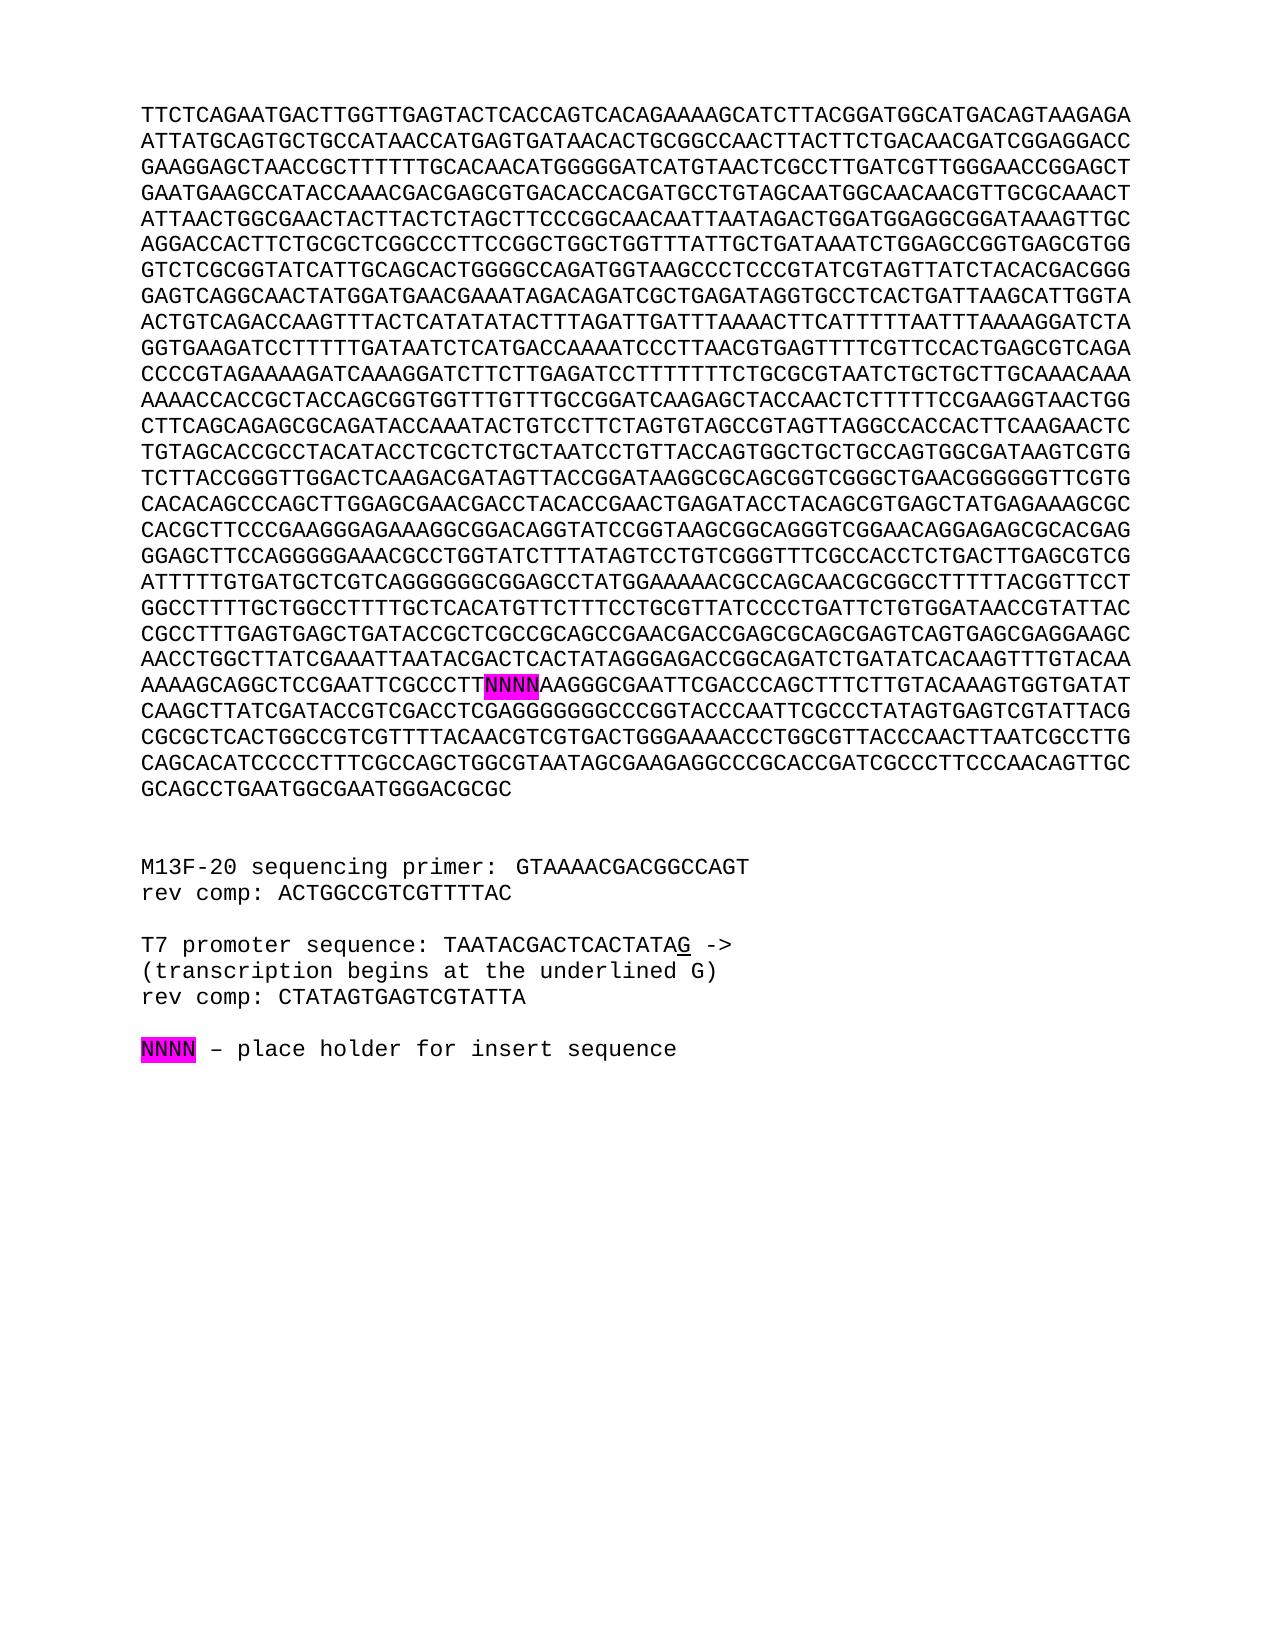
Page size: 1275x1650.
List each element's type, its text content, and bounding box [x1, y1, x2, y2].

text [141, 103, 1134, 803]
text (transcription begins at the underlined G) [141, 959, 1134, 985]
text T7 promoter sequence: TAATACGACTCACTATAG -> [141, 933, 1134, 959]
text rev comp: ACTGGCCGTCGTTTTAC [141, 881, 1134, 907]
text M13F-20 sequencing primer: GTAAAACGACGGCCAGT [141, 855, 1134, 881]
text NNNN – place holder for insert sequence [196, 1037, 1134, 1063]
text rev comp: CTATAGTGAGTCGTATTA [141, 985, 1134, 1011]
